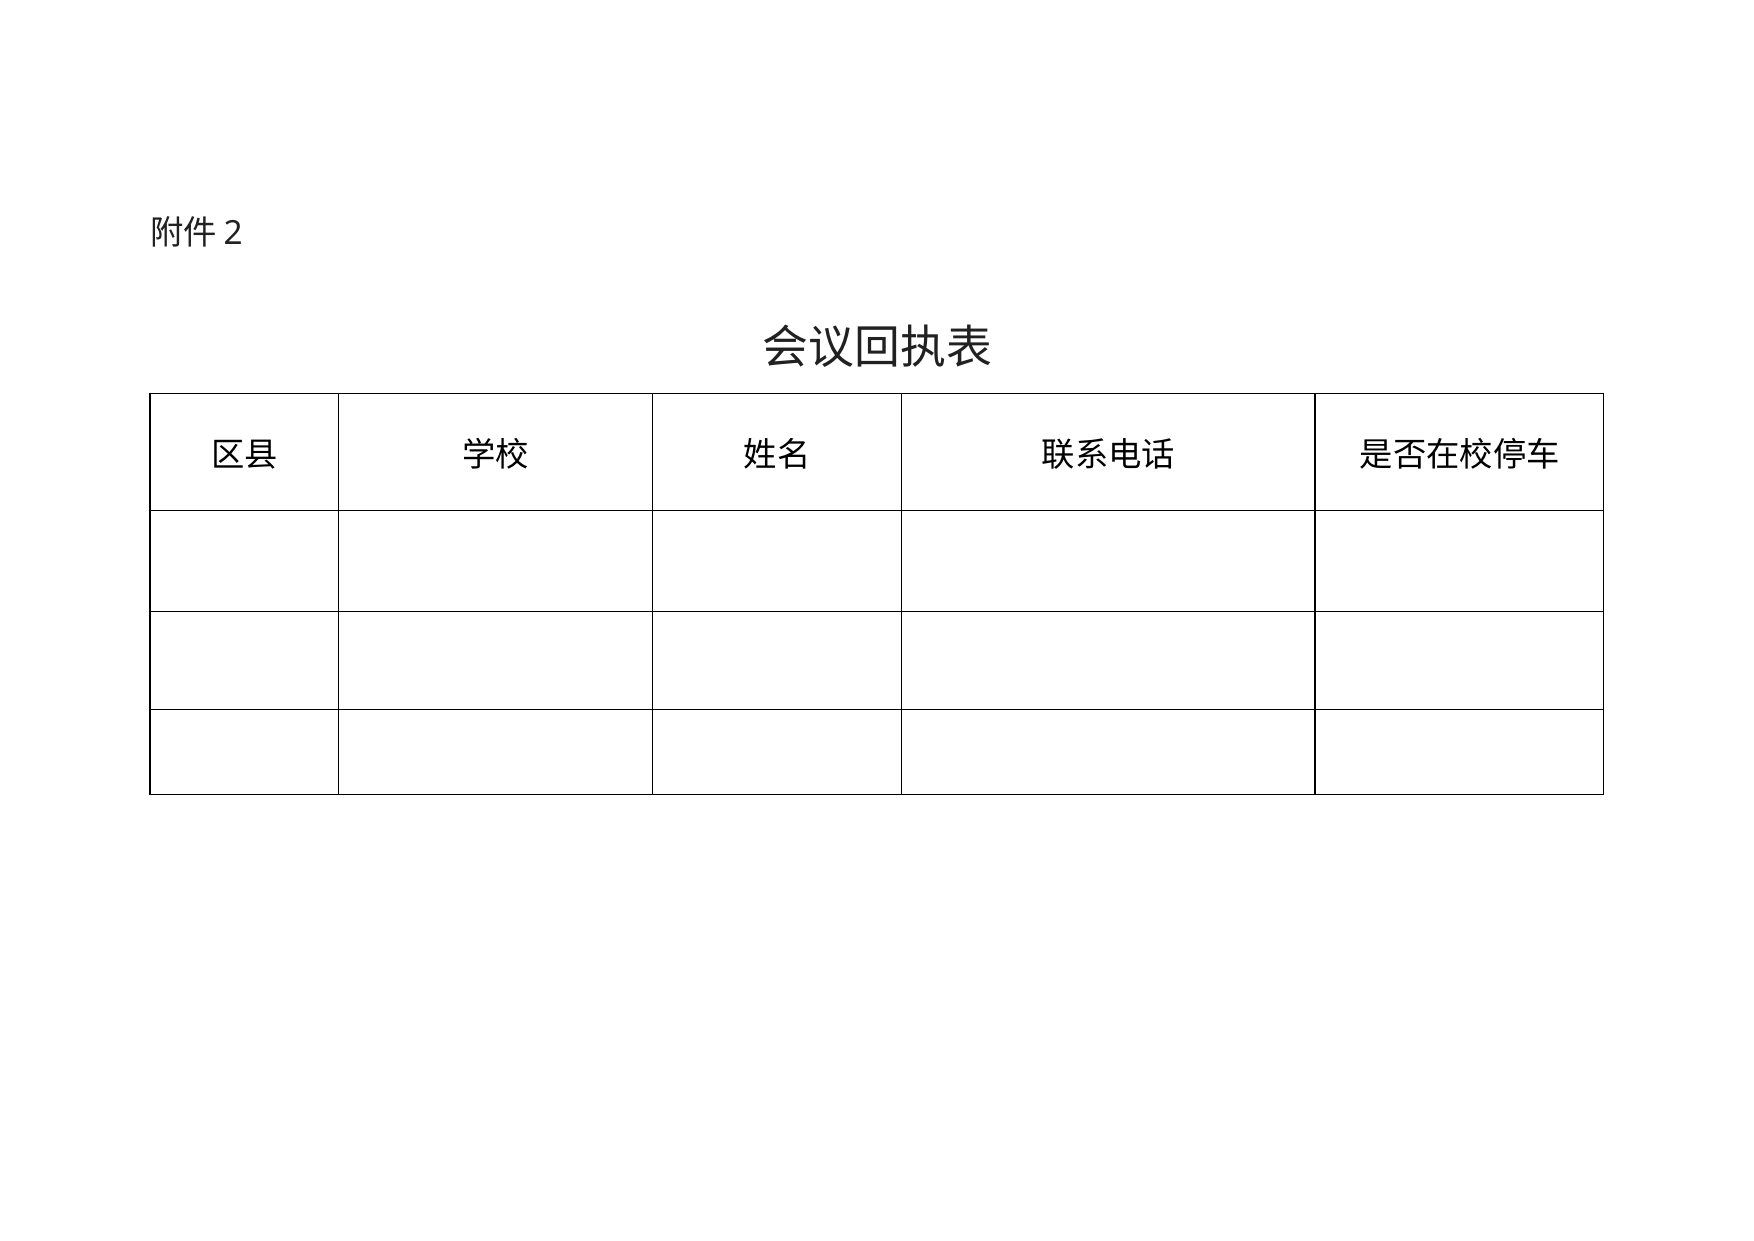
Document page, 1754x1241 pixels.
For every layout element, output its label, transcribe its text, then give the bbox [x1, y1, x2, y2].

table_cell [902, 511, 1314, 611]
table_cell [653, 710, 901, 794]
text 会议回执表 [150, 295, 1604, 393]
table_cell [339, 511, 652, 611]
table_cell [653, 511, 901, 611]
table_cell [151, 710, 338, 794]
table_cell [1316, 612, 1603, 709]
text 附件2 [150, 198, 1604, 263]
table_cell [653, 612, 901, 709]
table_cell [1316, 710, 1603, 794]
table_header 学校 [339, 394, 652, 510]
table_cell [1316, 511, 1603, 611]
table_header 是否在校停车 [1316, 394, 1603, 510]
table_cell [902, 710, 1314, 794]
table_header 姓名 [653, 394, 901, 510]
table_header 区县 [151, 394, 338, 510]
table_cell [151, 511, 338, 611]
table_header 联系电话 [902, 394, 1314, 510]
table_cell [902, 612, 1314, 709]
table_cell [339, 710, 652, 794]
table_cell [151, 612, 338, 709]
table_cell [339, 612, 652, 709]
